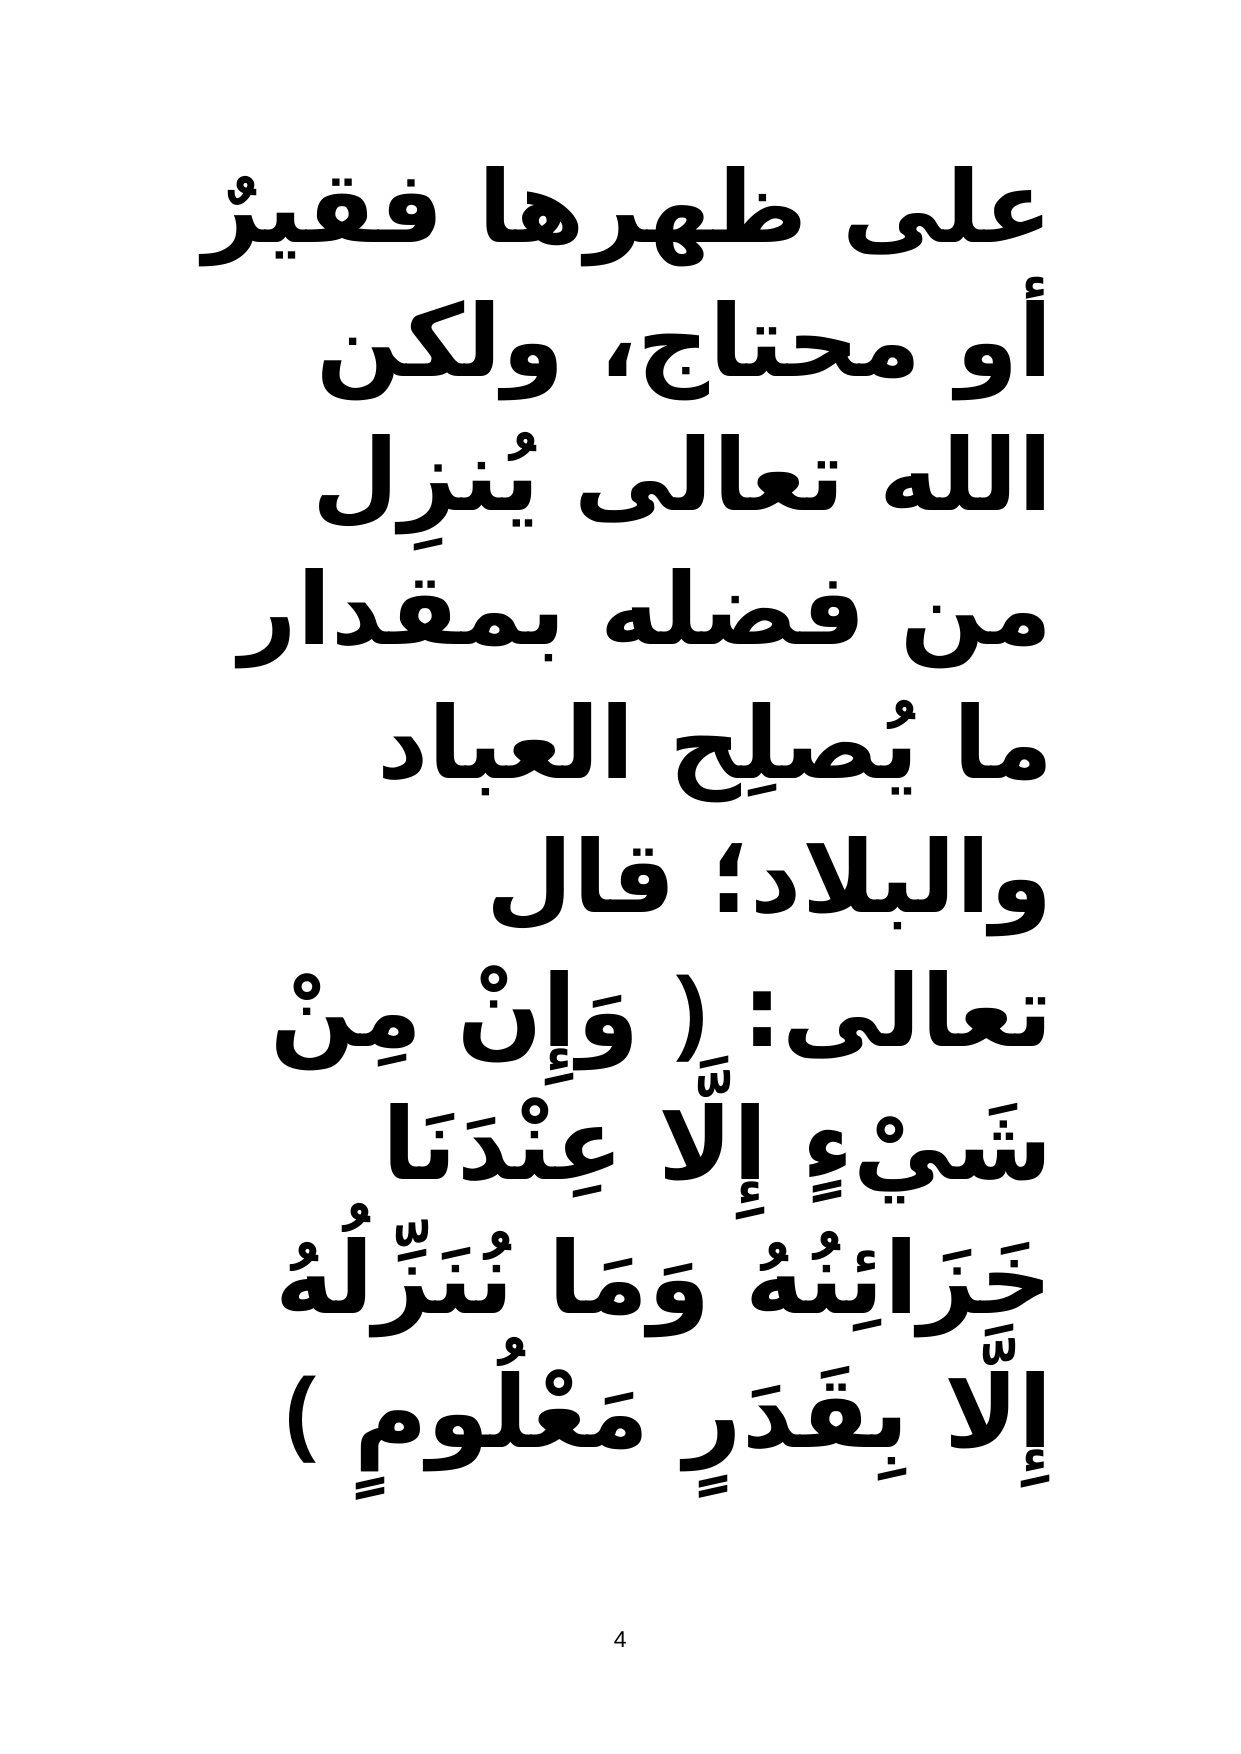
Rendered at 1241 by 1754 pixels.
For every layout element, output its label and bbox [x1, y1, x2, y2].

text [187, 150, 1053, 1471]
